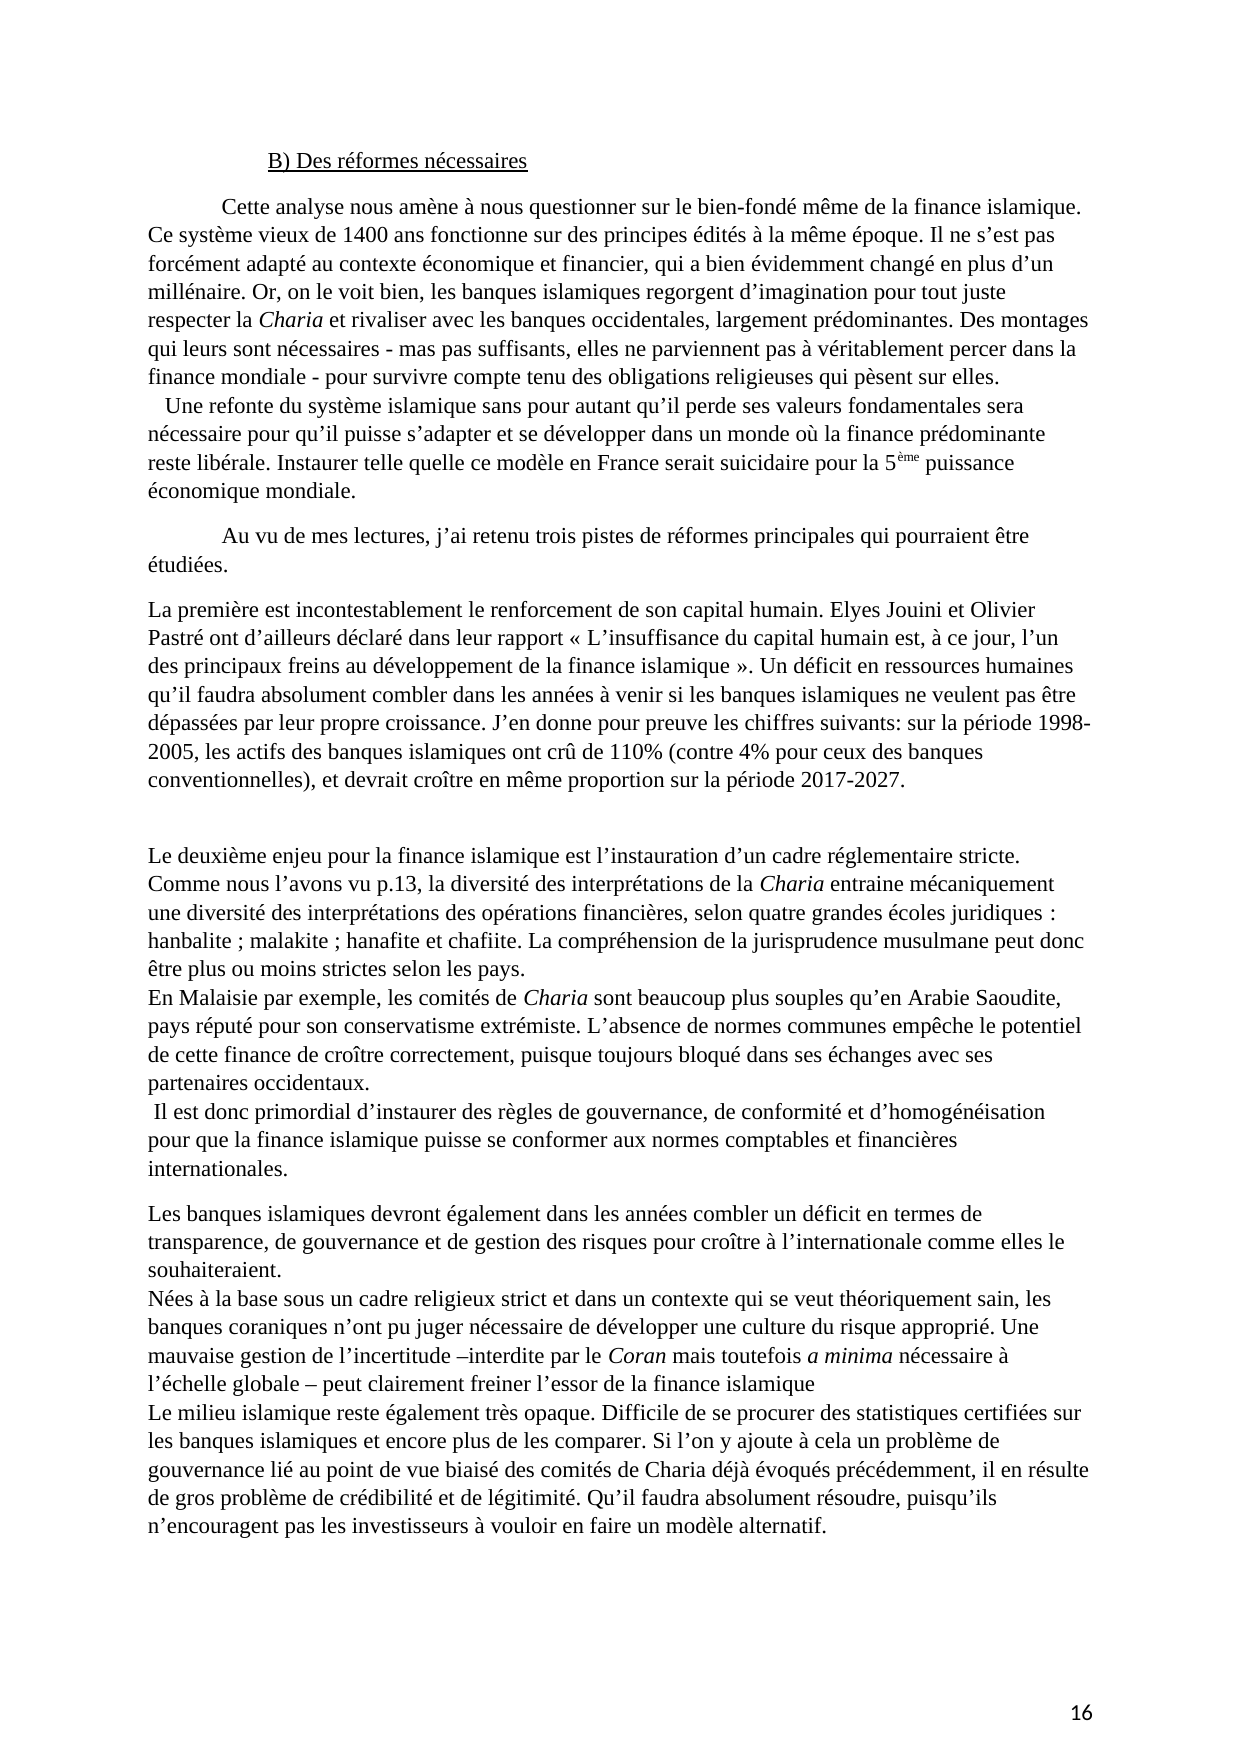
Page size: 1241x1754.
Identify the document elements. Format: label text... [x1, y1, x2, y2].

text Les banques islamiques devront également dans les années combler un déficit en termes de transparence, de gouvernance et de gestion des risques pour croître à l’internationale comme elles le souhaiteraient. Nées à la base sous un cadre religieux strict et dans un contexte qui se veut théoriquement sain, les banques coraniques n’ont pu juger nécessaire de développer une culture du risque approprié. Une mauvaise gestion de l’incertitude –interdite par le Coran mais toutefois a minima nécessaire à l’échelle globale – peut clairement freiner l’essor de la finance islamique Le milieu islamique reste également très opaque. Difficile de se procurer des statistiques certifiées sur les banques islamiques et encore plus de les comparer. Si l’on y ajoute à cela un problème de gouvernance lié au point de vue biaisé des comités de Charia déjà évoqués précédemment, il en résulte de gros problème de crédibilité et de légitimité. Qu’il faudra absolument résoudre, puisqu’ils n’encouragent pas les investisseurs à vouloir en faire un modèle alternatif. [148, 1200, 1093, 1569]
text Cette analyse nous amène à nous questionner sur le bien-fondé même de la finance islamique. Ce système vieux de 1400 ans fonctionne sur des principes édités à la même époque. Il ne s’est pas forcément adapté au contexte économique et financier, qui a bien évidemment changé en plus d’un millénaire. Or, on le voit bien, les banques islamiques regorgent d’imagination pour tout juste respecter la Charia et rivaliser avec les banques occidentales, largement prédominantes. Des montages qui leurs sont nécessaires - mas pas suffisants, elles ne parviennent pas à véritablement percer dans la finance mondiale - pour survivre compte tenu des obligations religieuses qui pèsent sur elles. Une refonte du système islamique sans pour autant qu’il perde ses valeurs fondamentales sera nécessaire pour qu’il puisse s’adapter et se développer dans un monde où la finance prédominante reste libérale. Instaurer telle quelle ce modèle en France serait suicidaire pour la 5ème puissance économique mondiale. [148, 193, 1093, 503]
text La première est incontestablement le renforcement de son capital humain. Elyes Jouini et Olivier Pastré ont d’ailleurs déclaré dans leur rapport « L’insuffisance du capital humain est, à ce jour, l’un des principaux freins au développement de la finance islamique ». Un déficit en ressources humaines qu’il faudra absolument combler dans les années à venir si les banques islamiques ne veulent pas être dépassées par leur propre croissance. J’en donne pour preuve les chiffres suivants: sur la période 1998-2005, les actifs des banques islamiques ont crû de 110% (contre 4% pour ceux des banques conventionnelles), et devrait croître en même proportion sur la période 2017-2027. [148, 596, 1093, 823]
text Au vu de mes lectures, j’ai retenu trois pistes de réformes principales qui pourraient être étudiées. [148, 522, 1093, 577]
text B) Des réformes nécessaires [148, 148, 1093, 174]
text Le deuxième enjeu pour la finance islamique est l’instauration d’un cadre réglementaire stricte. Comme nous l’avons vu p.13, la diversité des interprétations de la Charia entraine mécaniquement une diversité des interprétations des opérations financières, selon quatre grandes écoles juridiques : hanbalite ; malakite ; hanafite et chafiite. La compréhension de la jurisprudence musulmane peut donc être plus ou moins strictes selon les pays. En Malaisie par exemple, les comités de Charia sont beaucoup plus souples qu’en Arabie Saoudite, pays réputé pour son conservatisme extrémiste. L’absence de normes communes empêche le potentiel de cette finance de croître correctement, puisque toujours bloqué dans ses échanges avec ses partenaires occidentaux. Il est donc primordial d’instaurer des règles de gouvernance, de conformité et d’homogénéisation pour que la finance islamique puisse se conformer aux normes comptables et financières internationales. [148, 842, 1093, 1181]
